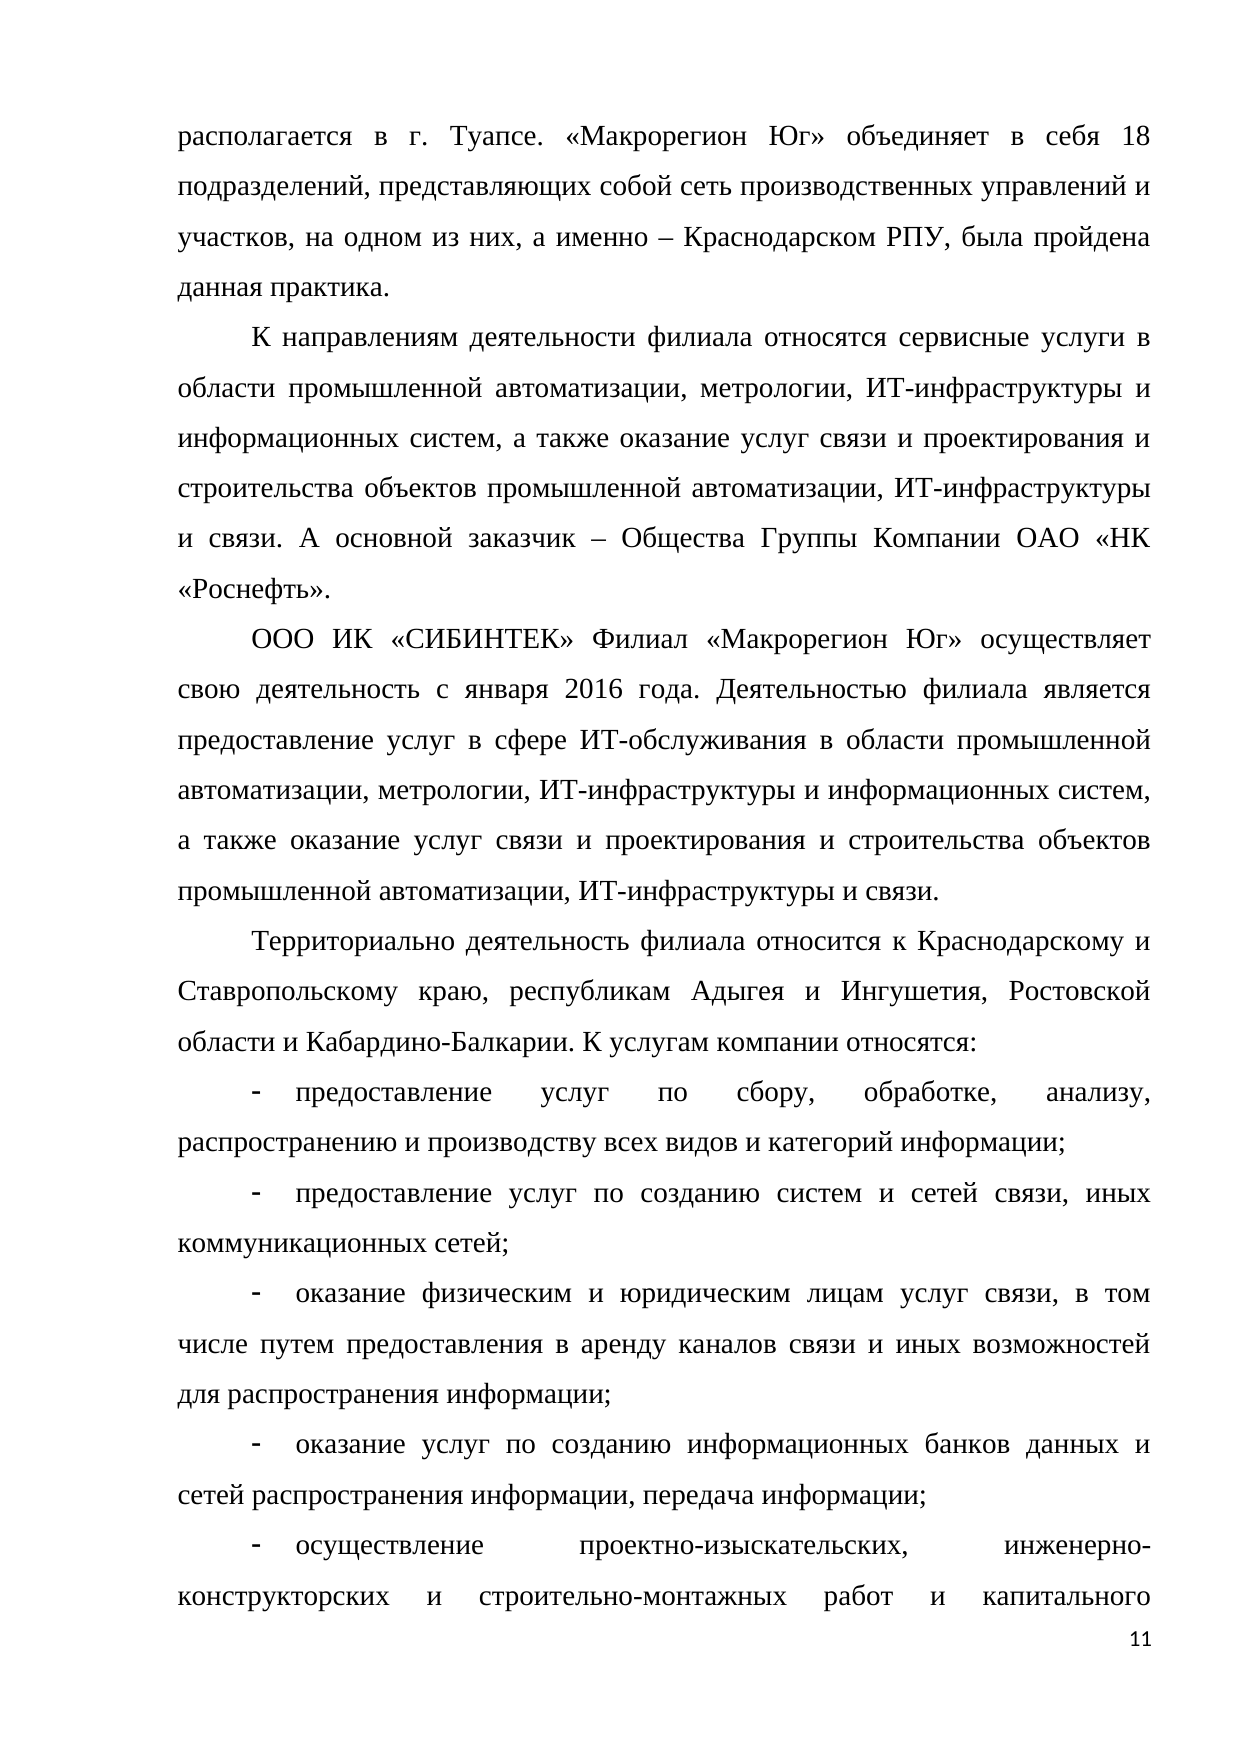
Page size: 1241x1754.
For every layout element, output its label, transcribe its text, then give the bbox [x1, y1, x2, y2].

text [177, 118, 1152, 303]
list предоставление услуг по сбору, обработке, анализу, распространению и производству всех видов и категорий информации; [177, 1074, 1152, 1158]
text К направлениям деятельности филиала относятся сервисные услуги в области промышленной автоматизации, метрологии, ИТ-инфраструктуры и информационных систем, а также оказание услуг связи и проектирования и строительства объектов промышленной автоматизации, ИТ-инфраструктуры и связи. А основной заказчик – Общества Группы Компании ОАО «НК «Роснефть». [177, 319, 1152, 604]
text ООО ИК «СИБИНТЕК» Филиал «Макрорегион Юг» осуществляет свою деятельность с января 2016 года. Деятельностью филиала является предоставление услуг в сфере ИТ-обслуживания в области промышленной автоматизации, метрологии, ИТ-инфраструктуры и информационных систем, а также оказание услуг связи и проектирования и строительства объектов промышленной автоматизации, ИТ-инфраструктуры и связи. [177, 621, 1152, 906]
list оказание физическим и юридическим лицам услуг связи, в том числе путем предоставления в аренду каналов связи и иных возможностей для распространения информации; [177, 1276, 1152, 1410]
list предоставление услуг по созданию систем и сетей связи, иных коммуникационных сетей; [177, 1175, 1152, 1259]
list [177, 1527, 1152, 1611]
text Территориально деятельность филиала относится к Краснодарскому и Ставропольскому краю, республикам Адыгея и Ингушетия, Ростовской области и Кабардино-Балкарии. К услугам компании относятся: [177, 923, 1152, 1057]
list оказание услуг по созданию информационных банков данных и сетей распространения информации, передача информации; [177, 1427, 1152, 1511]
